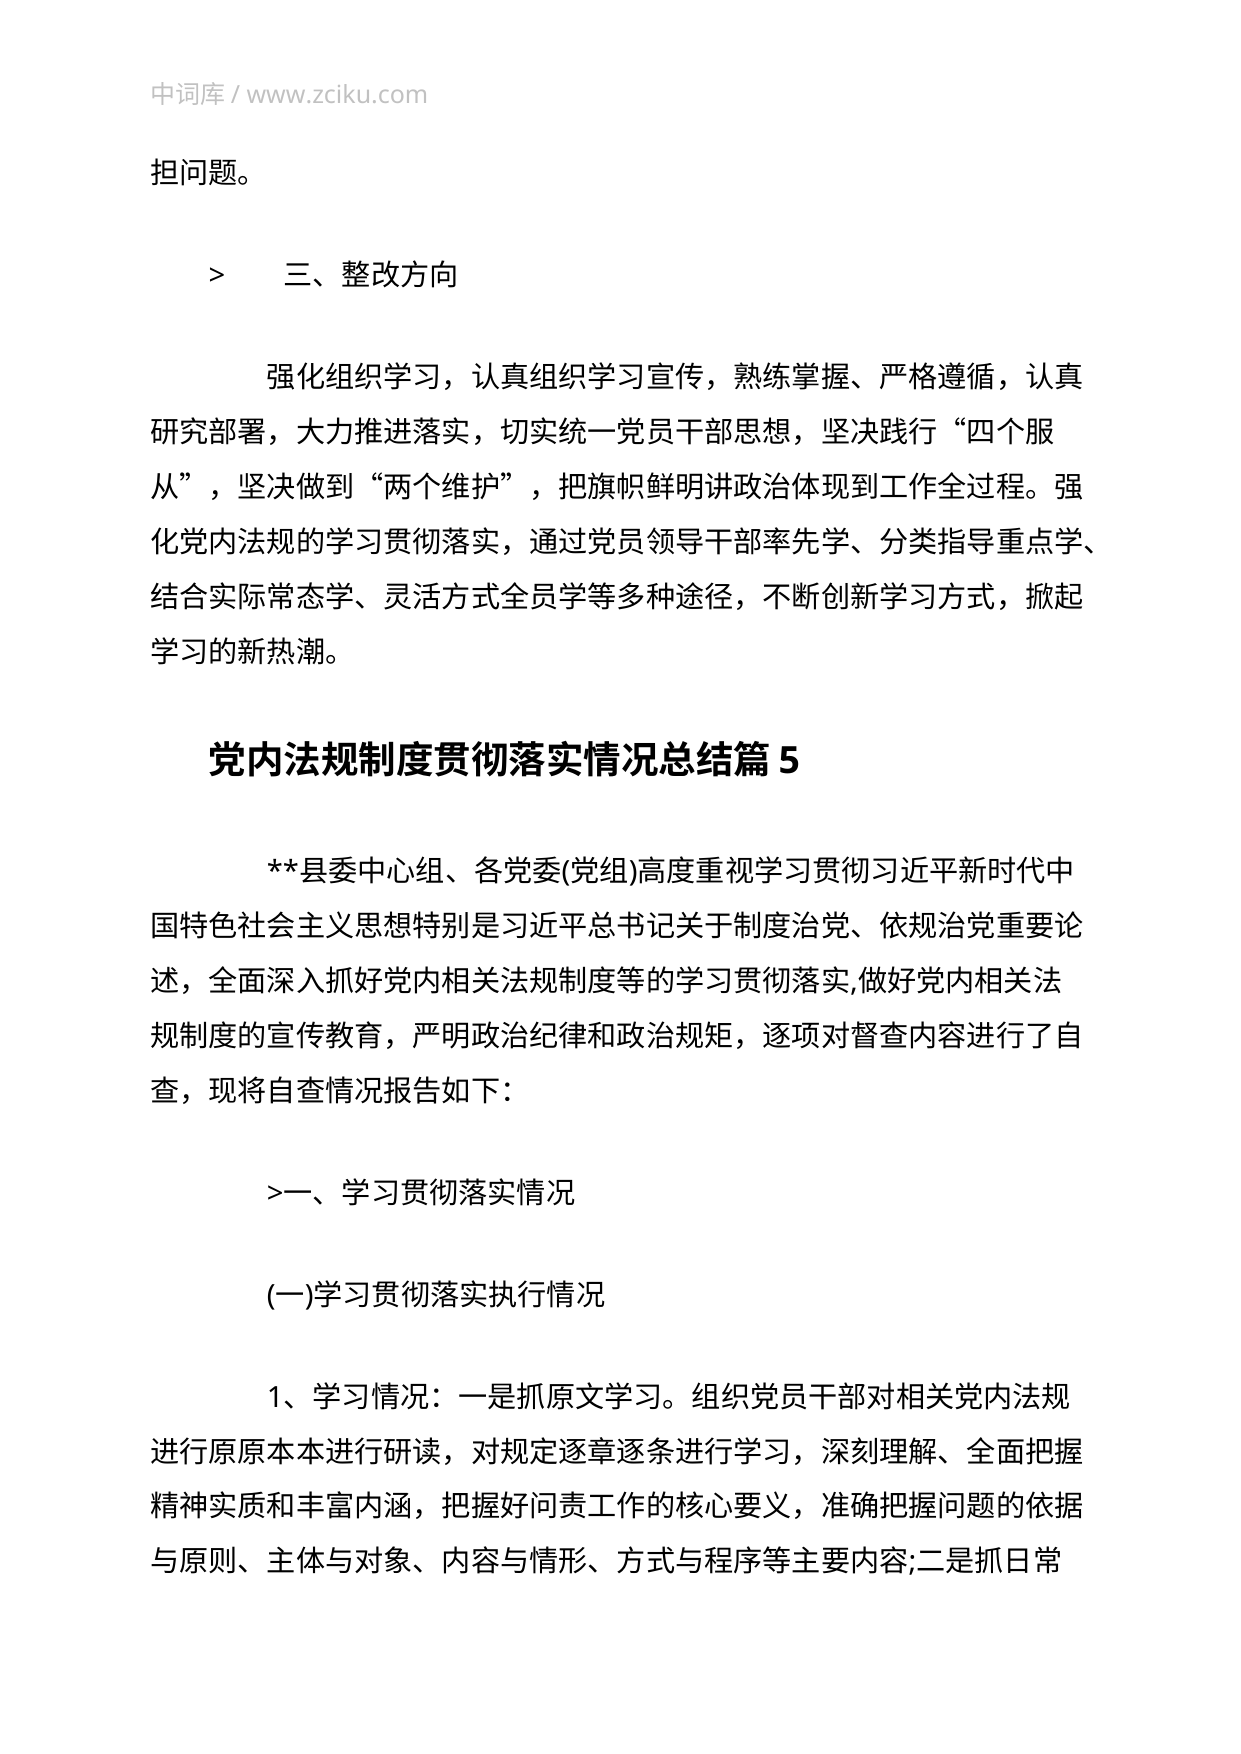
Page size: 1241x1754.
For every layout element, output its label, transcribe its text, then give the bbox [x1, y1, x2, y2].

text (一)学习贯彻落实执行情况 [150, 1271, 1090, 1313]
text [150, 1373, 1090, 1580]
text 强化组织学习，认真组织学习宣传，熟练掌握、严格遵循，认真研究部署，大力推进落实，切实统一党员干部思想，坚决践行“四个服从”，坚决做到“两个维护”，把旗帜鲜明讲政治体现到工作全过程。强化党内法规的学习贯彻落实，通过党员领导干部率先学、分类指导重点学、结合实际常态学、灵活方式全员学等多种途径，不断创新学习方式，掀起学习的新热潮。 [150, 354, 1090, 671]
text > 三、整改方向 [150, 252, 1090, 294]
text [150, 150, 1090, 192]
text **县委中心组、各党委(党组)高度重视学习贯彻习近平新时代中国特色社会主义思想特别是习近平总书记关于制度治党、依规治党重要论述，全面深入抓好党内相关法规制度等的学习贯彻落实,做好党内相关法规制度的宣传教育，严明政治纪律和政治规矩，逐项对督查内容进行了自查，现将自查情况报告如下： [150, 848, 1090, 1110]
text 党内法规制度贯彻落实情况总结篇5 [150, 730, 1090, 784]
text >一、学习贯彻落实情况 [150, 1169, 1090, 1212]
